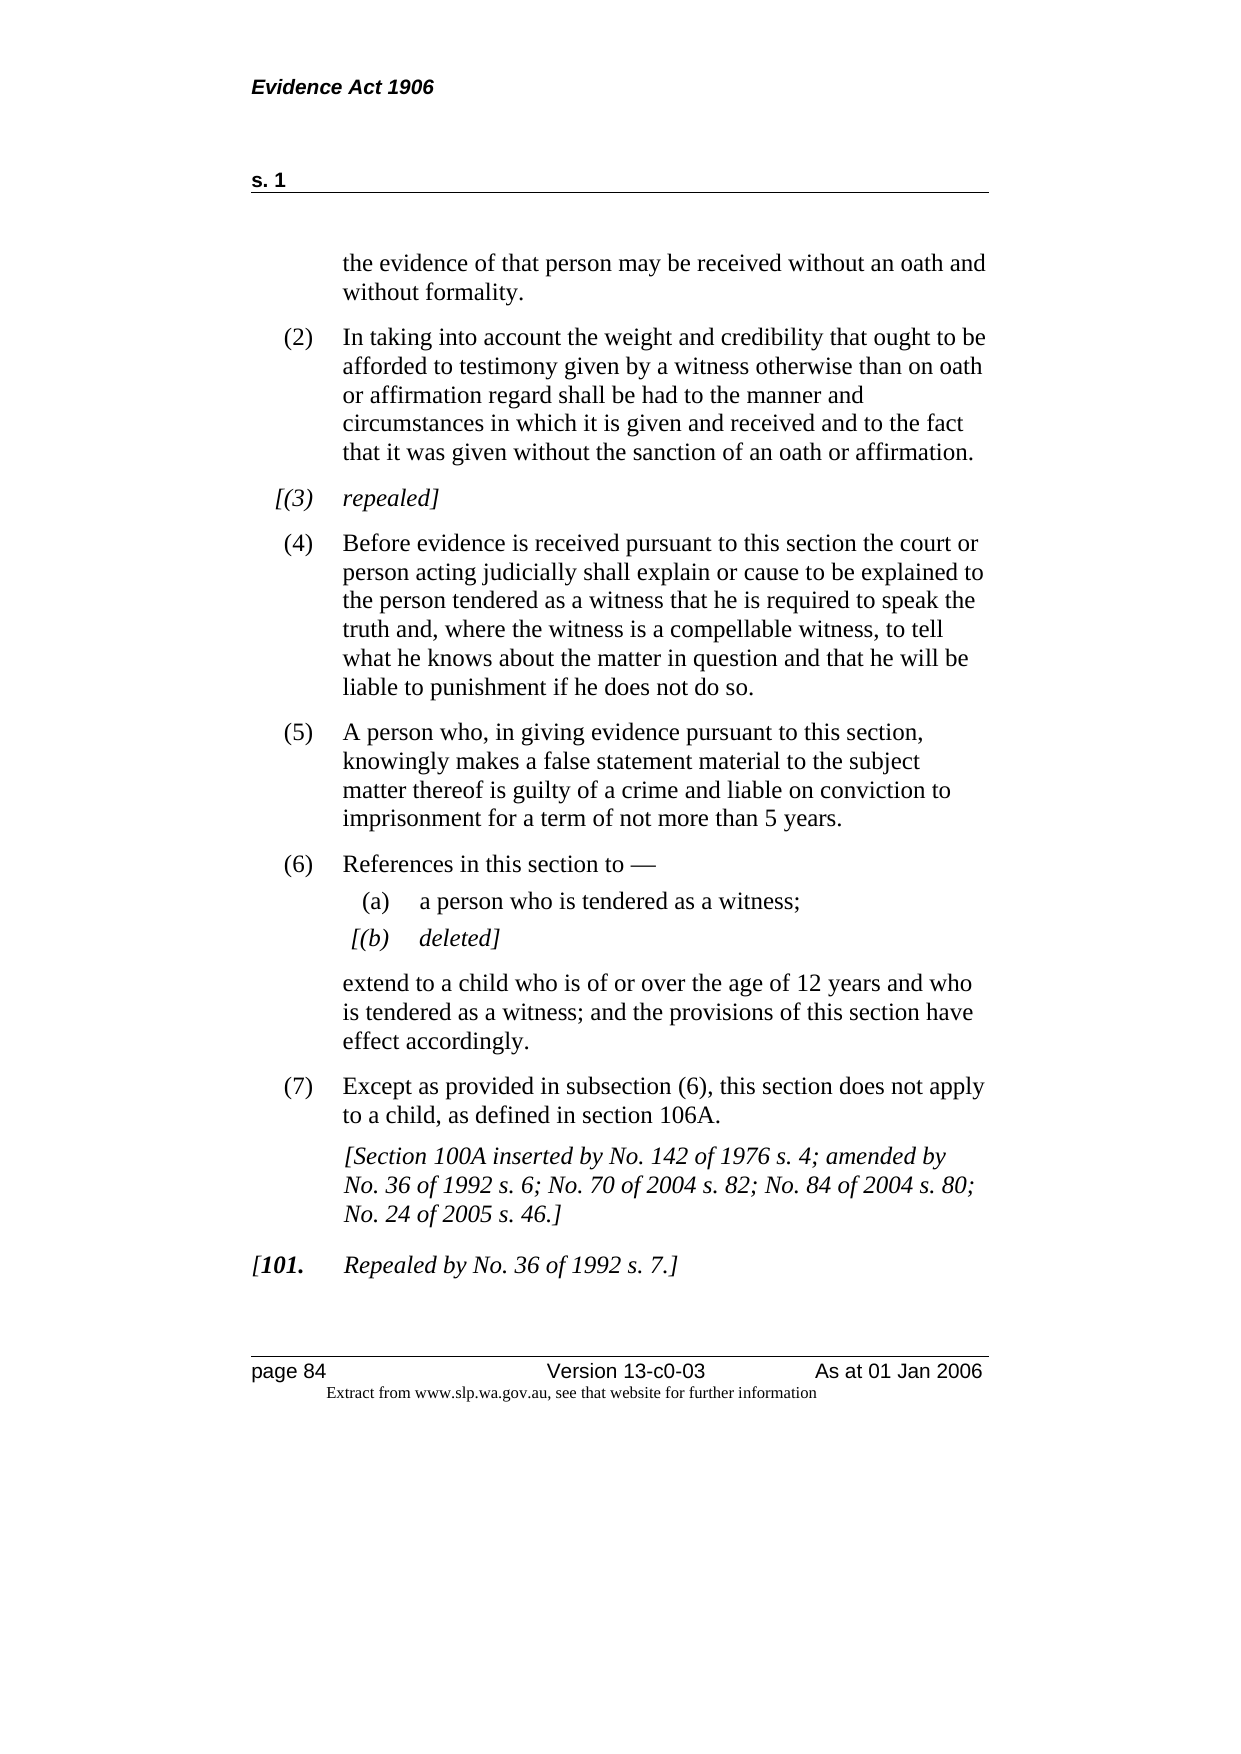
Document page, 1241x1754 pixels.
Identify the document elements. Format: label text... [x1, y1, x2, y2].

text [(3) repealed] [251, 483, 989, 511]
text [Section 100A inserted by No. 142 of 1976 s. 4; amended by No. 36 of 1992 s. 6; No. 70 of 2004 s. 82; No. 84 of 2004 s. 80; No. 24 of 2005 s. 46.] [251, 1141, 989, 1228]
text (2) In taking into account the weight and credibility that ought to be afforded to testimony given by a witness otherwise than on oath or affirmation regard shall be had to the manner and circumstances in which it is given and received and to the fact that it was given without the sanction of an oath or affirmation. [251, 322, 989, 466]
text extend to a child who is of or over the age of 12 years and who is tendered as a witness; and the provisions of this section have effect accordingly. [251, 968, 989, 1055]
text (5) A person who, in giving evidence pursuant to this section, knowingly makes a false statement material to the subject matter thereof is guilty of a crime and liable on conviction to imprisonment for a term of not more than 5 years. [251, 717, 989, 832]
text (a) a person who is tendered as a witness; [251, 886, 989, 915]
text [(b) deleted] [251, 923, 989, 952]
text (4) Before evidence is received pursuant to this section the court or person acting judicially shall explain or cause to be explained to the person tendered as a witness that he is required to speak the truth and, where the witness is a compellable witness, to tell what he knows about the matter in question and that he will be liable to punishment if he does not do so. [251, 528, 989, 701]
text (6) References in this section to — [251, 849, 989, 878]
text the evidence of that person may be received without an oath and without formality. [251, 248, 989, 306]
text (7) Except as provided in subsection (6), this section does not apply to a child, as defined in section 106A. [251, 1071, 989, 1129]
text [101. Repealed by No. 36 of 1992 s. 7.] [251, 1251, 989, 1279]
